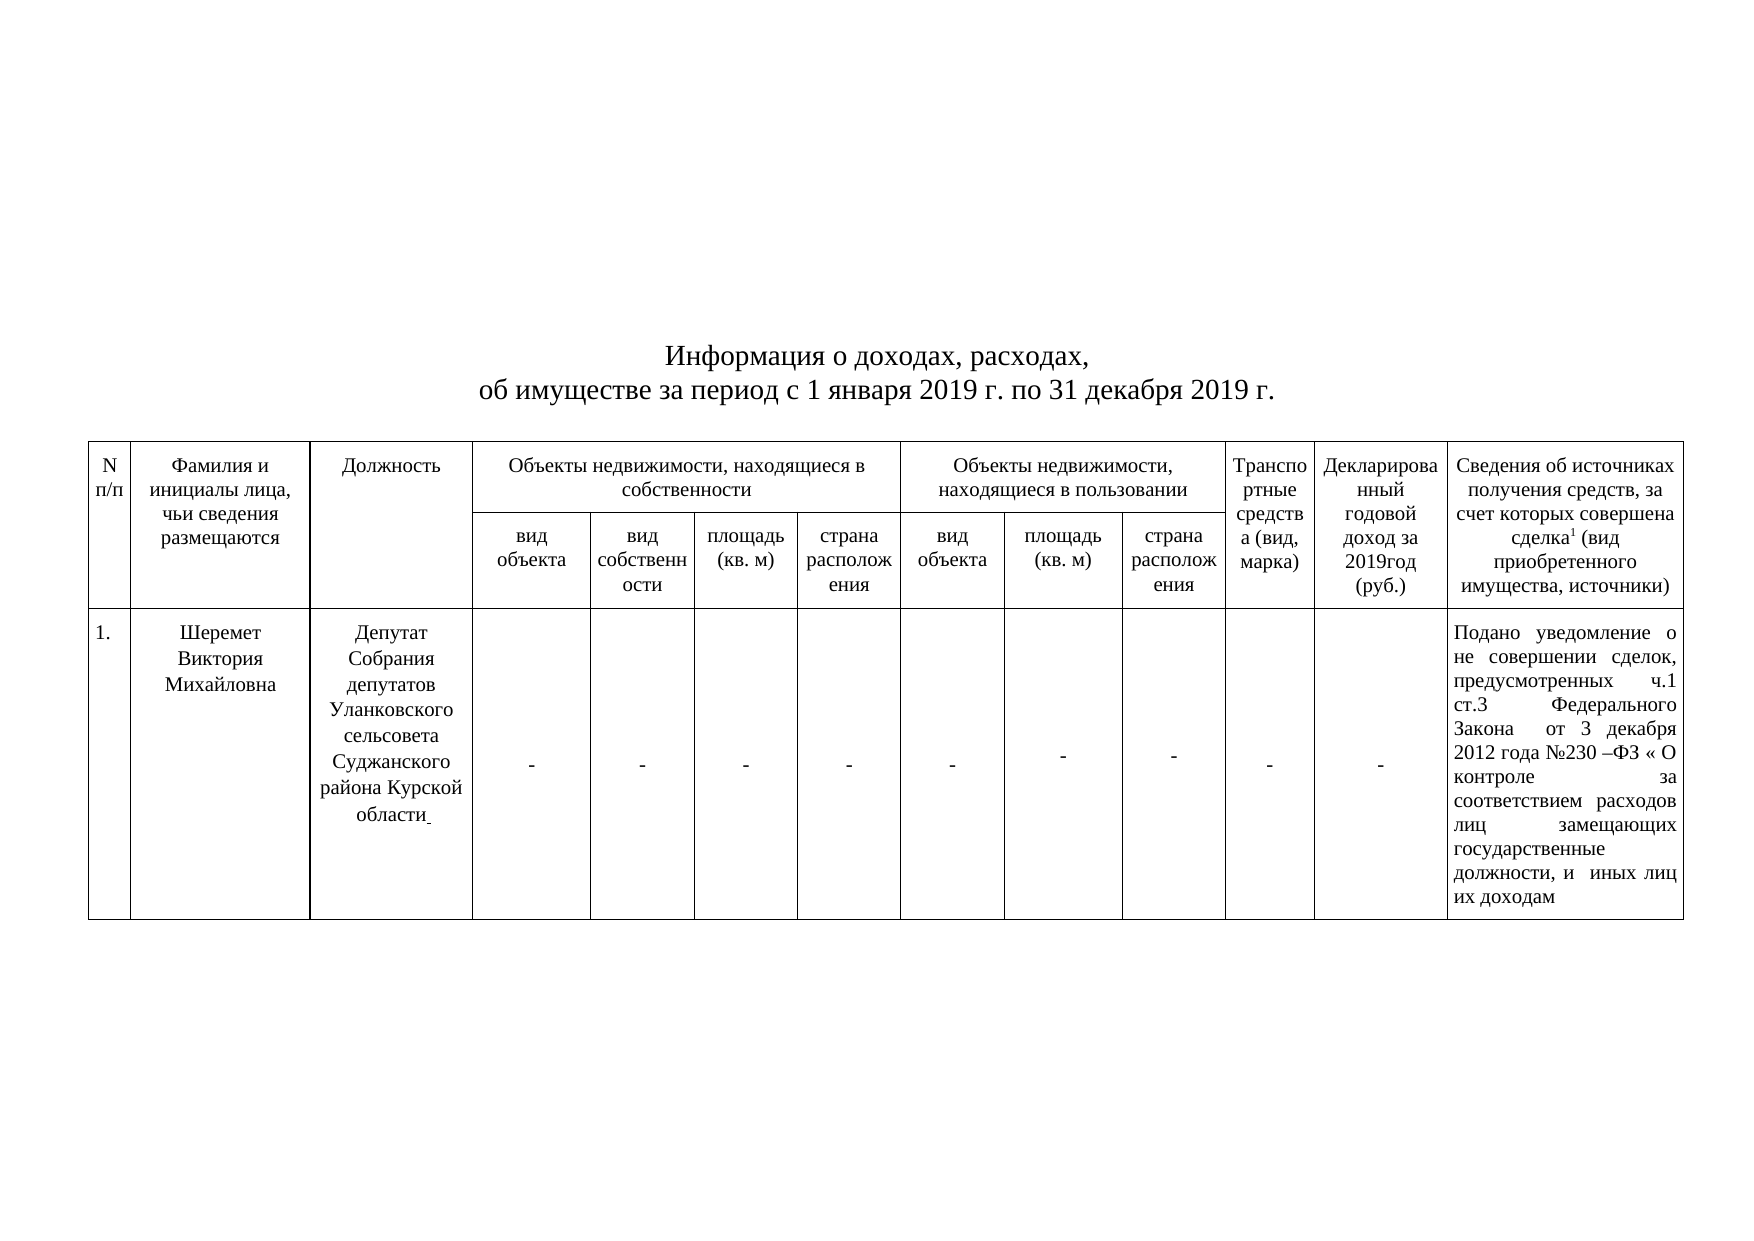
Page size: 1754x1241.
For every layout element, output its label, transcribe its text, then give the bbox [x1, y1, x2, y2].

table_cell - [1226, 609, 1314, 919]
table_header Транспортные средства (вид, марка) [1226, 442, 1314, 608]
table_cell страна расположения [798, 513, 900, 608]
table_cell - [798, 609, 900, 919]
table_cell - [591, 609, 694, 919]
table_cell площадь (кв. м) [695, 513, 797, 608]
table_cell страна расположения [1123, 513, 1225, 608]
table_cell - [1005, 609, 1122, 919]
table_cell - [901, 609, 1004, 919]
text Информация о доходах, расходах, [118, 338, 1636, 372]
table_cell - [1315, 609, 1447, 919]
table_cell Депутат Собрания депутатов Уланковского сельсовета Суджанского района Курской области [311, 609, 472, 919]
table_cell - [473, 609, 590, 919]
table_header Декларированный годовой доход за 2019год (руб.) [1315, 442, 1447, 608]
table_header N п/п [89, 442, 130, 608]
text об имуществе за период с 1 января 2019 г. по 31 декабря 2019 г. [118, 372, 1636, 406]
table_header Сведения об источниках получения средств, за счет которых совершена сделка1 (вид приобретенного имущества, источники) [1448, 442, 1683, 608]
table_cell Подано уведомление о не совершении сделок, предусмотренных ч.1 ст.3 Федерального Закона от 3 декабря 2012 года №230 –ФЗ « О контроле за соответствием расходов лиц замещающих государственные должности, и иных лиц их доходам [1448, 609, 1683, 919]
table_header Объекты недвижимости, находящиеся в пользовании [901, 442, 1225, 512]
table_cell - [695, 609, 797, 919]
table_header Должность [311, 442, 472, 608]
table_cell вид собственности [591, 513, 694, 608]
table_header Объекты недвижимости, находящиеся в собственности [473, 442, 900, 512]
table_cell вид объекта [473, 513, 590, 608]
table_header Фамилия и инициалы лица, чьи сведения размещаются [131, 442, 309, 608]
table_cell вид объекта [901, 513, 1004, 608]
table_cell - [1123, 609, 1225, 919]
table_cell Шеремет Виктория Михайловна [131, 609, 309, 919]
table_cell 1. [89, 609, 130, 919]
table_cell площадь (кв. м) [1005, 513, 1122, 608]
